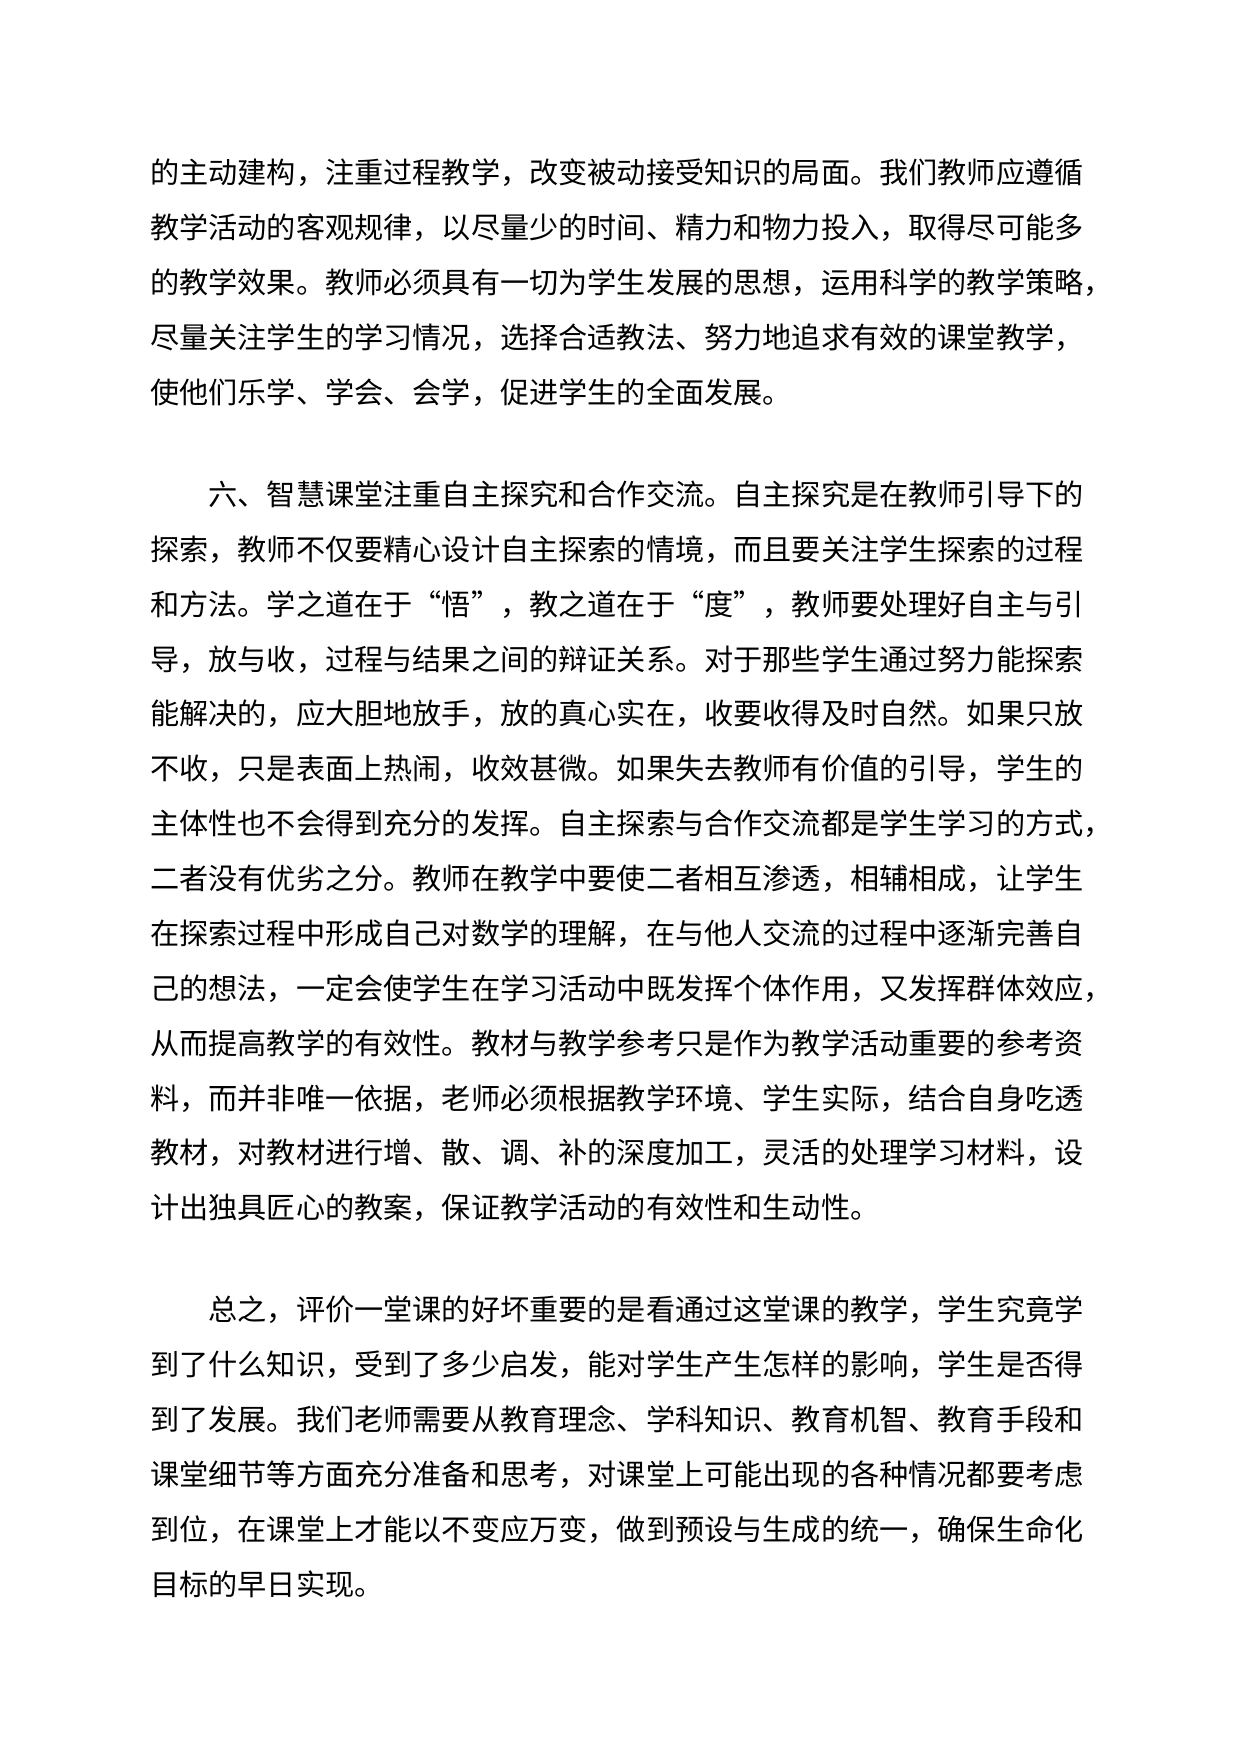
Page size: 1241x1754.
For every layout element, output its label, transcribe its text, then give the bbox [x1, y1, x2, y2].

text 总之，评价一堂课的好坏重要的是看通过这堂课的教学，学生究竟学到了什么知识，受到了多少启发，能对学生产生怎样的影响，学生是否得到了发展。我们老师需要从教育理念、学科知识、教育机智、教育手段和课堂细节等方面充分准备和思考，对课堂上可能出现的各种情况都要考虑到位，在课堂上才能以不变应万变，做到预设与生成的统一，确保生命化目标的早日实现。 [150, 1287, 1090, 1603]
text 六、智慧课堂注重自主探究和合作交流。自主探究是在教师引导下的探索，教师不仅要精心设计自主探索的情境，而且要关注学生探索的过程和方法。学之道在于“悟”，教之道在于“度”，教师要处理好自主与引导，放与收，过程与结果之间的辩证关系。对于那些学生通过努力能探索能解决的，应大胆地放手，放的真心实在，收要收得及时自然。如果只放不收，只是表面上热闹，收效甚微。如果失去教师有价值的引导，学生的主体性也不会得到充分的发挥。自主探索与合作交流都是学生学习的方式，二者没有优劣之分。教师在教学中要使二者相互渗透，相辅相成，让学生在探索过程中形成自己对数学的理解，在与他人交流的过程中逐渐完善自己的想法，一定会使学生在学习活动中既发挥个体作用，又发挥群体效应，从而提高教学的有效性。教材与教学参考只是作为教学活动重要的参考资料，而并非唯一依据，老师必须根据教学环境、学生实际，结合自身吃透教材，对教材进行增、散、调、补的深度加工，灵活的处理学习材料，设计出独具匠心的教案，保证教学活动的有效性和生动性。 [150, 471, 1090, 1227]
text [150, 150, 1090, 412]
